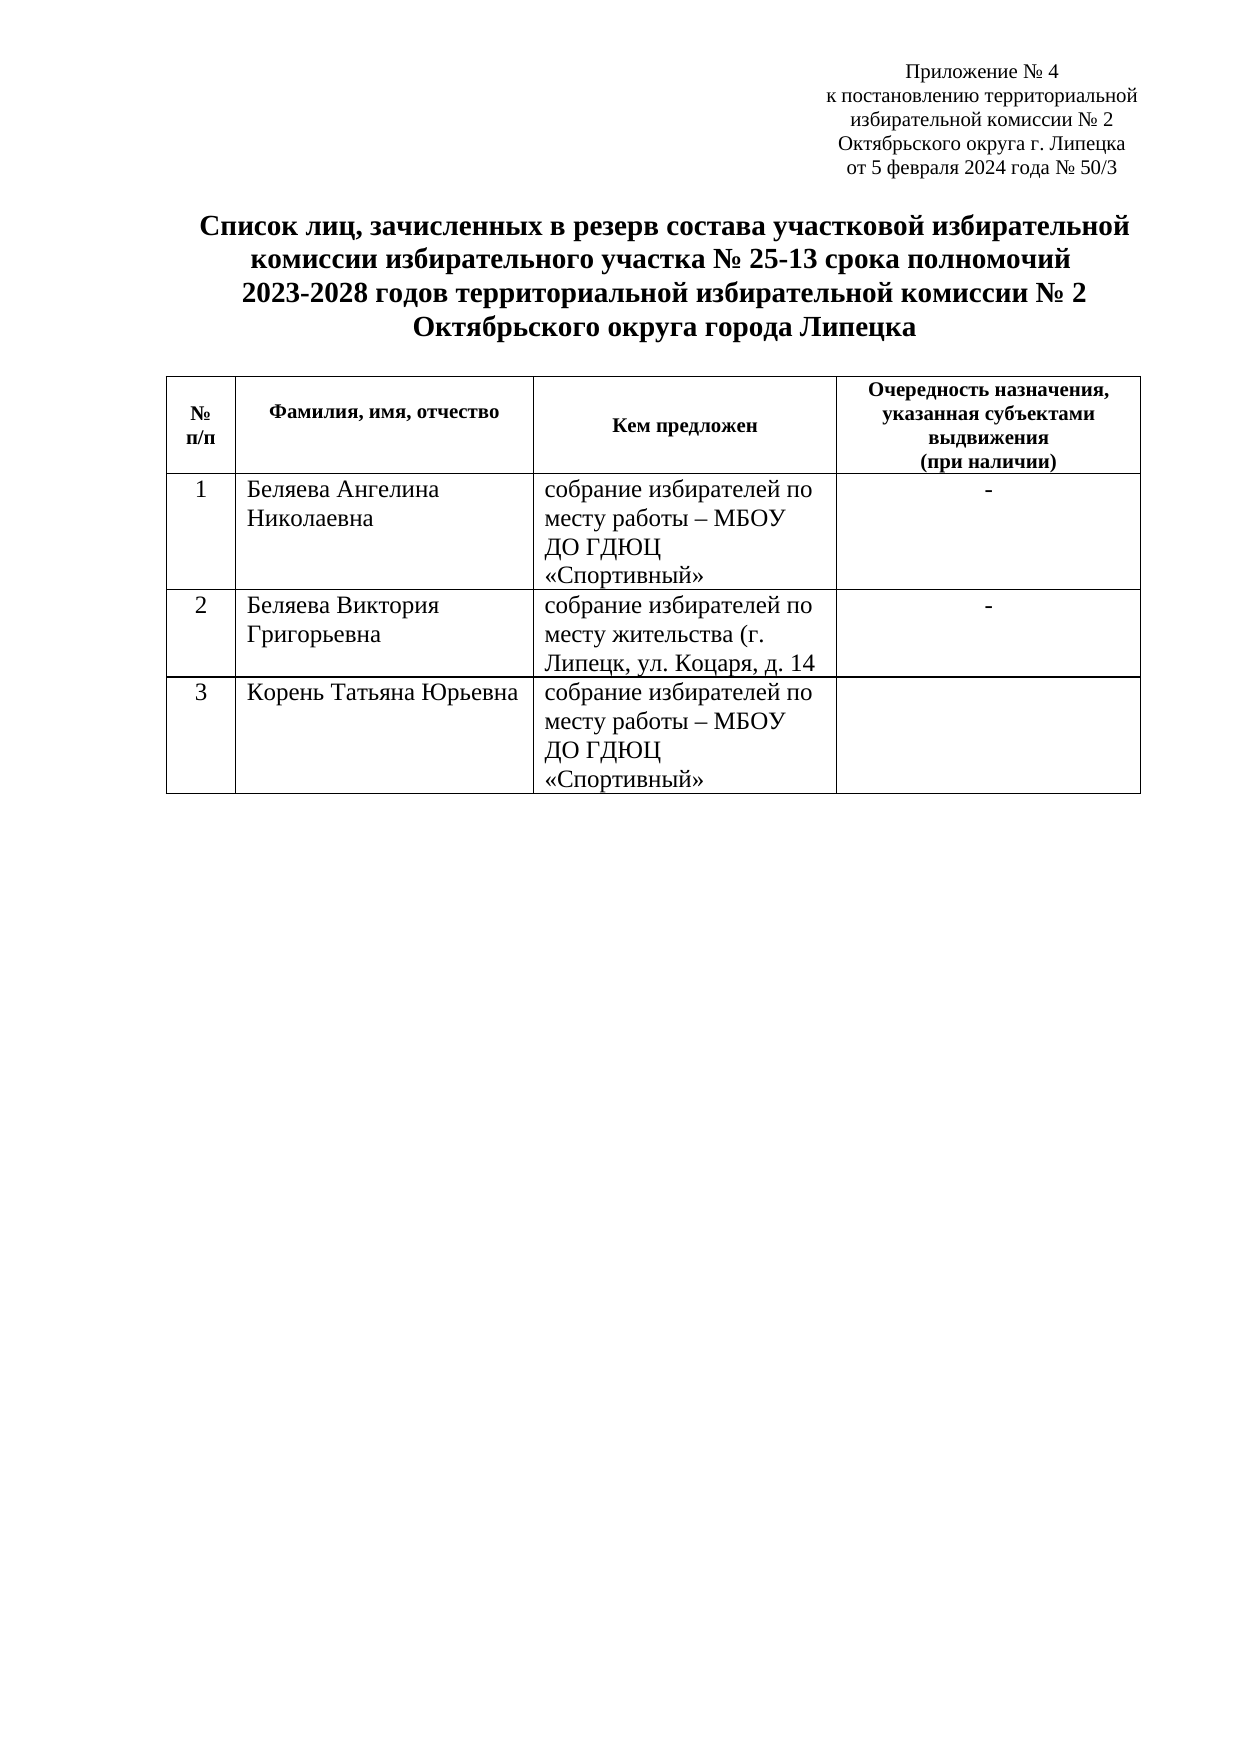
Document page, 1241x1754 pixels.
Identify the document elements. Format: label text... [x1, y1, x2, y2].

text избирательной комиссии № 2 [812, 107, 1152, 131]
text к постановлению территориальной [812, 83, 1152, 107]
table_cell Беляева Ангелина Николаевна [236, 474, 533, 589]
table_cell 3 [167, 678, 235, 792]
table_cell [837, 678, 1140, 792]
table_cell 1 [167, 474, 235, 589]
table_cell - [837, 590, 1140, 676]
table_cell собрание избирателей по месту жительства (г. Липецк, ул. Коцаря, д. 14 [534, 590, 836, 676]
table_cell собрание избирателей по месту работы – МБОУ ДО ГДЮЦ «Спортивный» [534, 678, 836, 792]
text Октябрьского округа г. Липецка [812, 131, 1152, 155]
table_header № п/п [167, 377, 235, 473]
text Приложение № 4 [812, 59, 1152, 83]
table_cell собрание избирателей по месту работы – МБОУ ДО ГДЮЦ «Спортивный» [534, 474, 836, 589]
table_cell Корень Татьяна Юрьевна [236, 678, 533, 792]
text Список лиц, зачисленных в резерв состава участковой избирательной комиссии избирательного участка № 25-13 срока полномочий 2023-2028 годов территориальной избирательной комиссии № 2 Октябрьского округа города Липецка [177, 208, 1152, 342]
table_cell 2 [167, 590, 235, 676]
table_cell Беляева Виктория Григорьевна [236, 590, 533, 676]
table_header Фамилия, имя, отчество [236, 377, 533, 473]
table_header Кем предложен [534, 377, 836, 473]
table_header Очередность назначения, указанная субъектами выдвижения (при наличии) [837, 377, 1140, 473]
text от 5 февраля 2024 года № 50/3 [812, 155, 1152, 179]
table_cell - [837, 474, 1140, 589]
